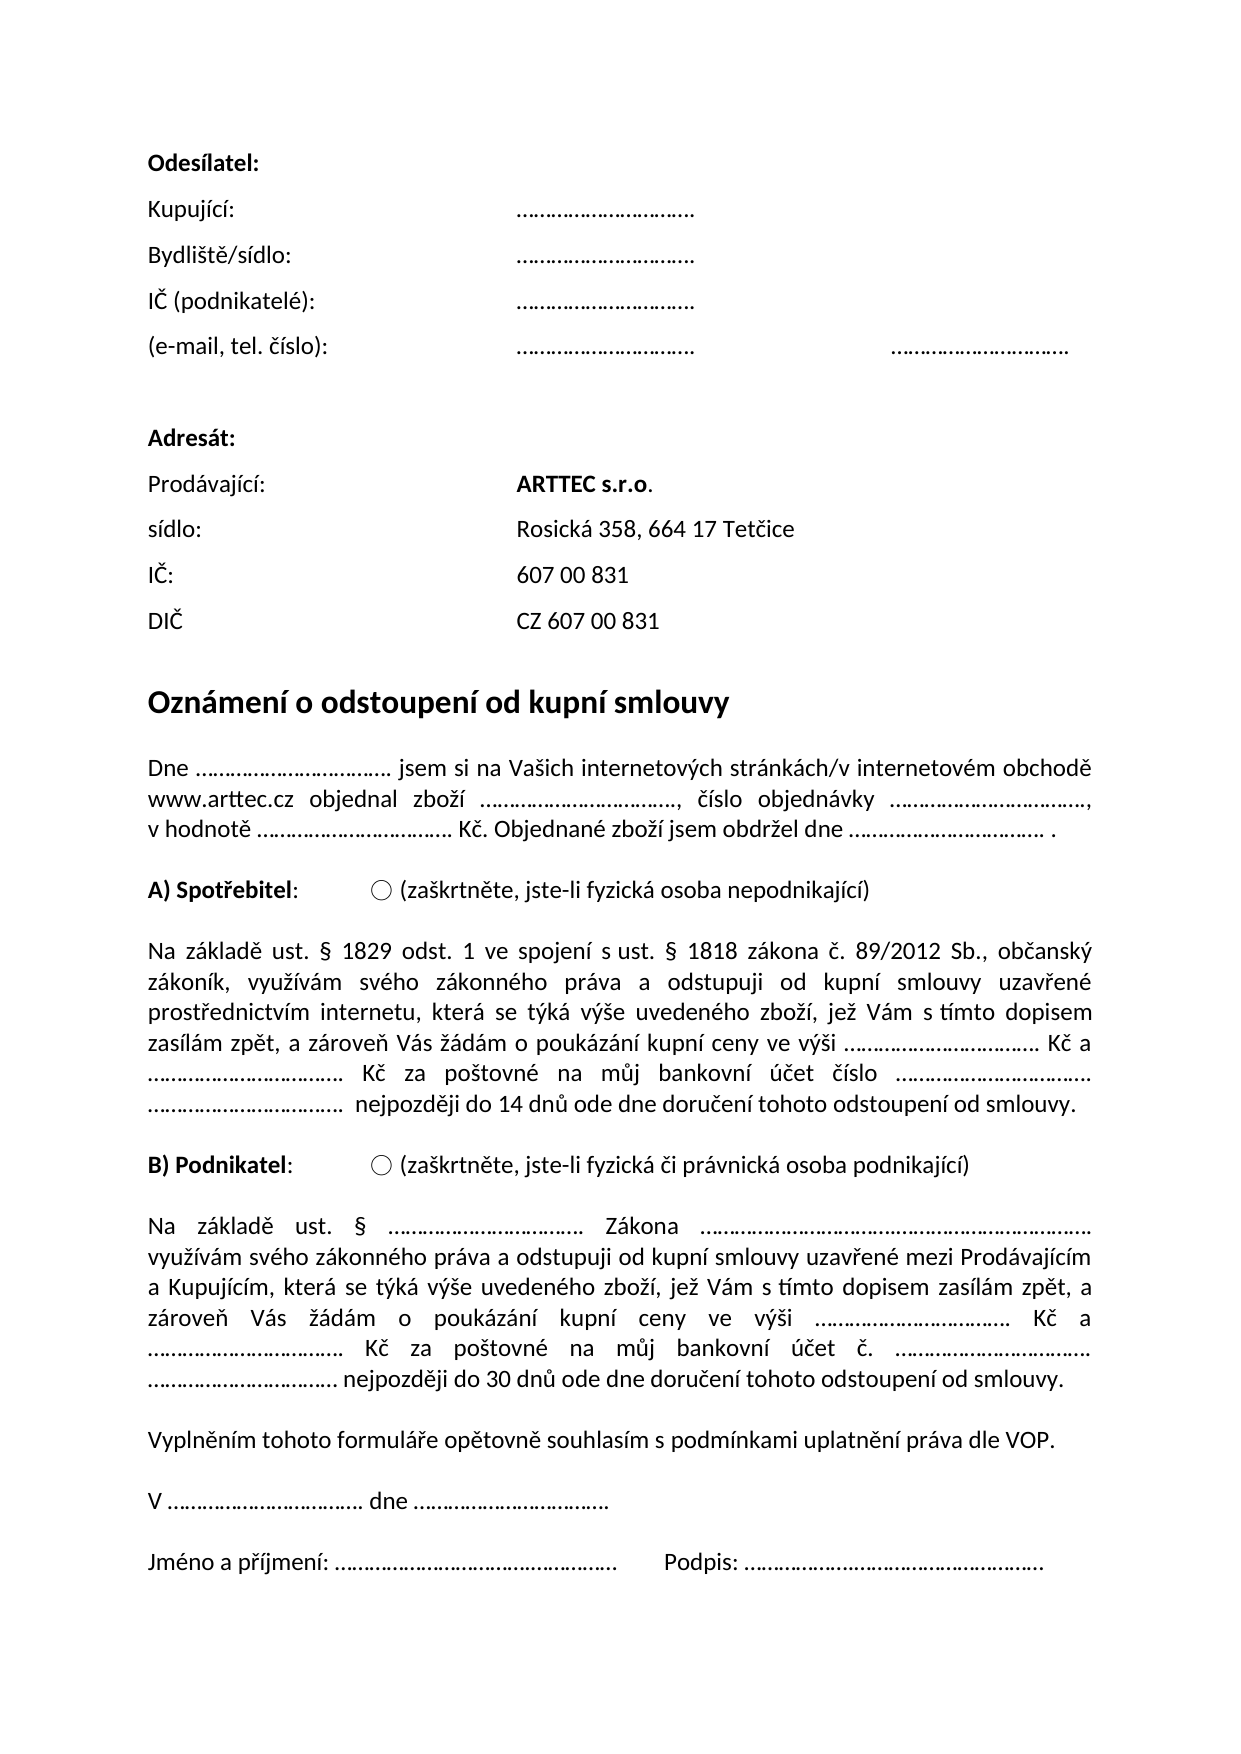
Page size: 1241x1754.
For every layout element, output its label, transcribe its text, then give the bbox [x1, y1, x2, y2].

text Jméno a příjmení: …………………………….…………… Podpis: ……………….…………………………… [148, 1546, 1093, 1576]
text A) Spotřebitel: ⃝ (zaškrtněte, jste-li fyzická osoba nepodnikající) [148, 874, 1093, 905]
text (e-mail, tel. číslo): …………………………. …………………………. [148, 331, 1093, 361]
text Kupující: …………………………. [148, 193, 1093, 224]
text Odesílatel: [148, 148, 1093, 178]
text Vyplněním tohoto formuláře opětovně souhlasím s podmínkami uplatnění práva dle VOP. [148, 1424, 1093, 1454]
text Na základě ust. § ……………………………. Zákona …………………………….……………………………. využívám svého zákonného práva a odstupuji od kupní smlouvy uzavřené mezi Prodávajícím a Kupujícím, která se týká výše uvedeného zboží, jež Vám s tímto dopisem zasílám zpět, a zároveň Vás žádám o poukázání kupní ceny ve výši ……………………………. Kč a ……………………………. Kč za poštovné na můj bankovní účet č. …………………………….…………………………… nejpozději do 30 dnů ode dne doručení tohoto odstoupení od smlouvy. [148, 1210, 1093, 1393]
text IČ: 607 00 831 [148, 559, 1093, 590]
text Adresát: [148, 422, 1093, 452]
text Dne ……………………………. jsem si na Vašich internetových stránkách/v internetovém obchodě www.arttec.cz objednal zboží ……………………………., číslo objednávky ……………………………., v hodnotě ……………………………. Kč. Objednané zboží jsem obdržel dne ……………………………. . [148, 752, 1093, 844]
text DIČ CZ 607 00 831 [148, 605, 1093, 635]
text Bydliště/sídlo: …………………………. [148, 239, 1093, 269]
text Oznámení o odstoupení od kupní smlouvy [148, 681, 1093, 722]
text IČ (podnikatelé): …………………………. [148, 285, 1093, 315]
text V ……………………………. dne ……………………………. [148, 1485, 1093, 1515]
text Prodávající: ARTTEC s.r.o. [148, 468, 1093, 498]
text sídlo: Rosická 358, 664 17 Tetčice [148, 513, 1093, 544]
text Na základě ust. § 1829 odst. 1 ve spojení s ust. § 1818 zákona č. 89/2012 Sb., občanský zákoník, využívám svého zákonného práva a odstupuji od kupní smlouvy uzavřené prostřednictvím internetu, která se týká výše uvedeného zboží, jež Vám s tímto dopisem zasílám zpět, a zároveň Vás žádám o poukázání kupní ceny ve výši ……………………………. Kč a ……………………………. Kč za poštovné na můj bankovní účet číslo …………………………….……………………………. nejpozději do 14 dnů ode dne doručení tohoto odstoupení od smlouvy. [148, 936, 1093, 1119]
text B) Podnikatel: ⃝ (zaškrtněte, jste-li fyzická či právnická osoba podnikající) [148, 1149, 1093, 1180]
